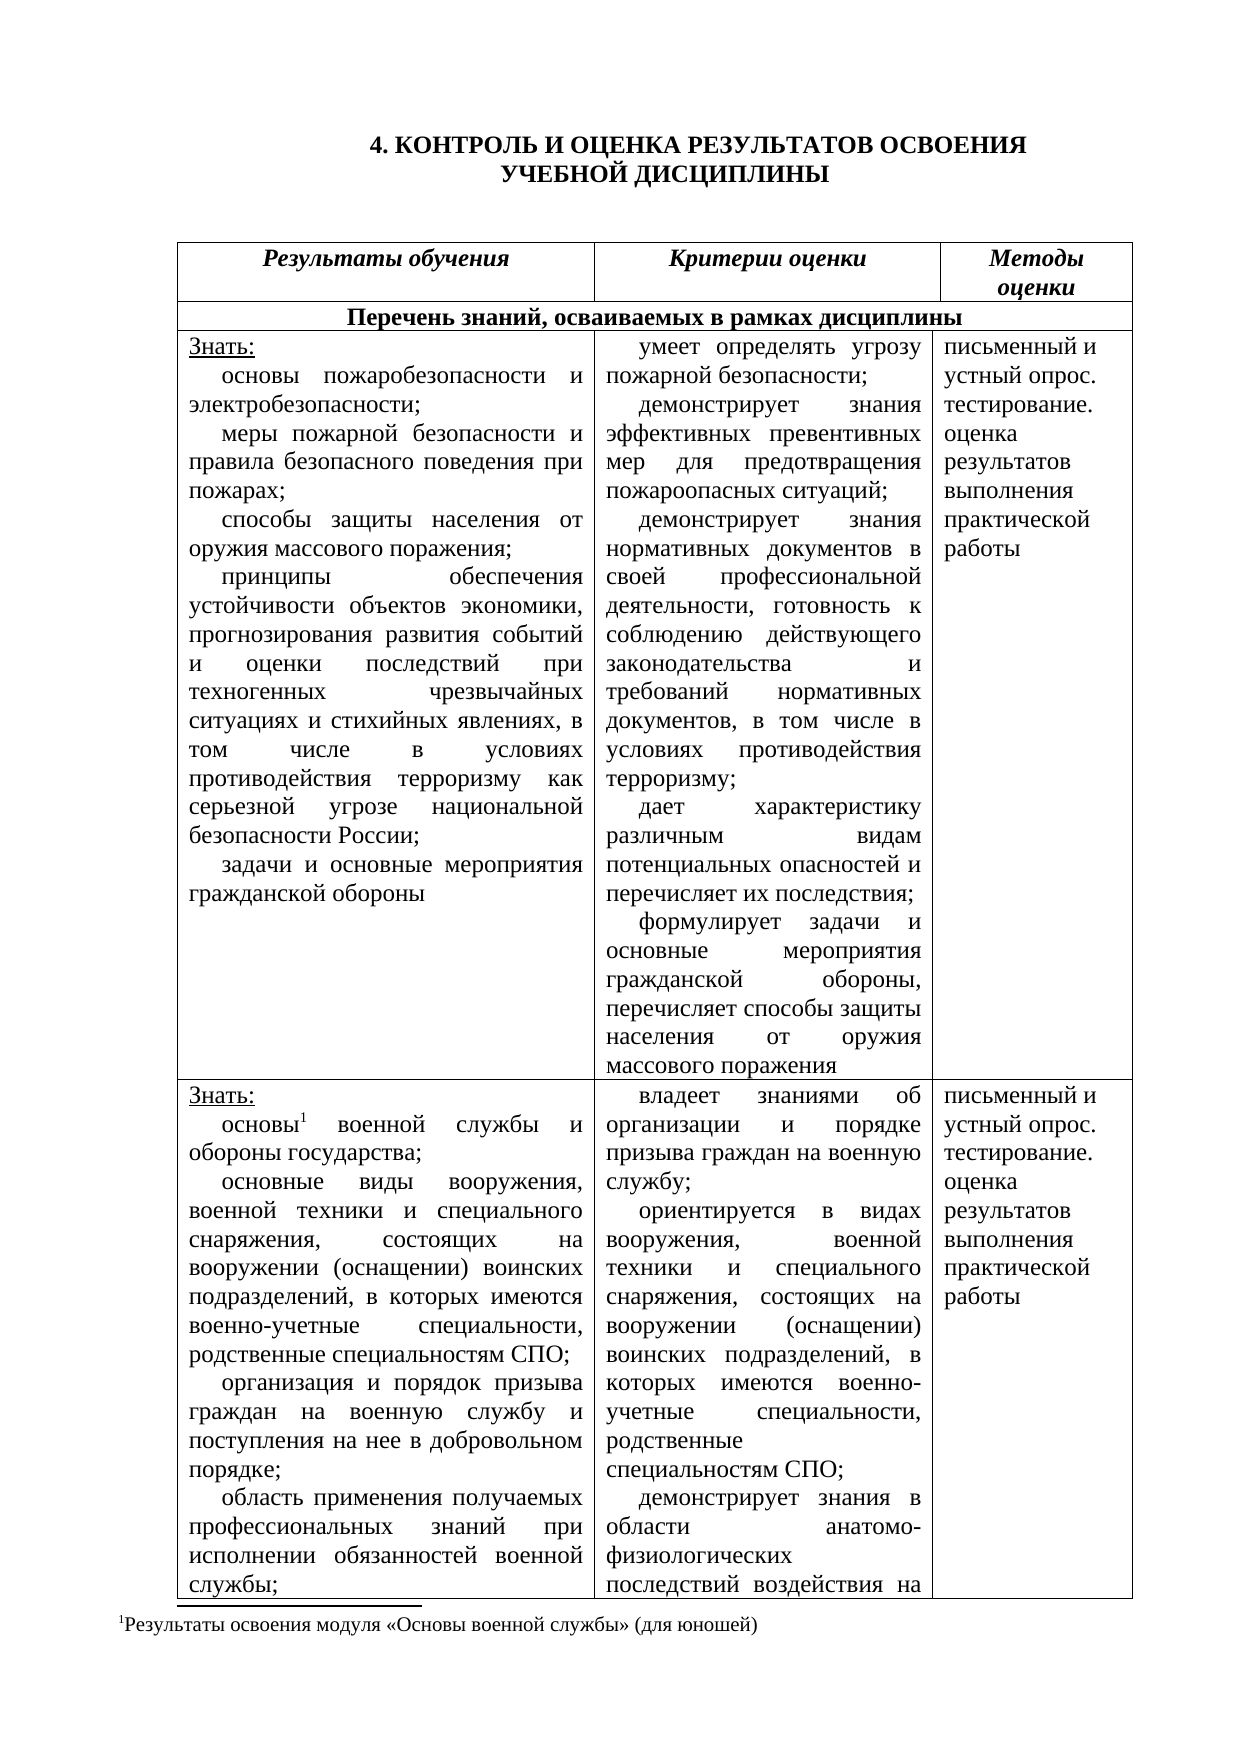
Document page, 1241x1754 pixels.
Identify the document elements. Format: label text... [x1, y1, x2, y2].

table_cell Знать: основы пожаробезопасности и электробезопасности; меры пожарной безопасности и правила безопасного поведения при пожарах; способы защиты населения от оружия массового поражения; принципы обеспечения устойчивости объектов экономики, прогнозирования развития событий и оценки последствий при техногенных чрезвычайных ситуациях и стихийных явлениях, в том числе в условиях противодействия терроризму как серьезной угрозе национальной безопасности России; задачи и основные мероприятия гражданской обороны [178, 331, 594, 1079]
list 4. КОНТРОЛЬ И ОЦЕНКА РЕЗУЛЬТАТОВ ОСВОЕНИЯ УЧЕБНОЙ ДИСЦИПЛИНЫ [177, 131, 1152, 188]
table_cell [178, 1080, 594, 1597]
table_cell письменный и устный опрос. тестирование. оценка результатов выполнения практической работы [933, 331, 1132, 1079]
table_cell умеет определять угрозу пожарной безопасности; демонстрирует знания эффективных превентивных мер для предотвращения пожароопасных ситуаций; демонстрирует знания нормативных документов в своей профессиональной деятельности, готовность к соблюдению действующего законодательства и требований нормативных документов, в том числе в условиях противодействия терроризму; дает характеристику различным видам потенциальных опасностей и перечисляет их последствия; формулирует задачи и основные мероприятия гражданской обороны, перечисляет способы защиты населения от оружия массового поражения [595, 331, 932, 1079]
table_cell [595, 1080, 932, 1597]
table_header Методы оценки [941, 243, 1132, 301]
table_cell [933, 1080, 1132, 1597]
table_header Критерии оценки [595, 243, 940, 301]
table_cell Перечень знаний, осваиваемых в рамках дисциплины [178, 302, 1132, 330]
table_header Результаты обучения [178, 243, 594, 301]
